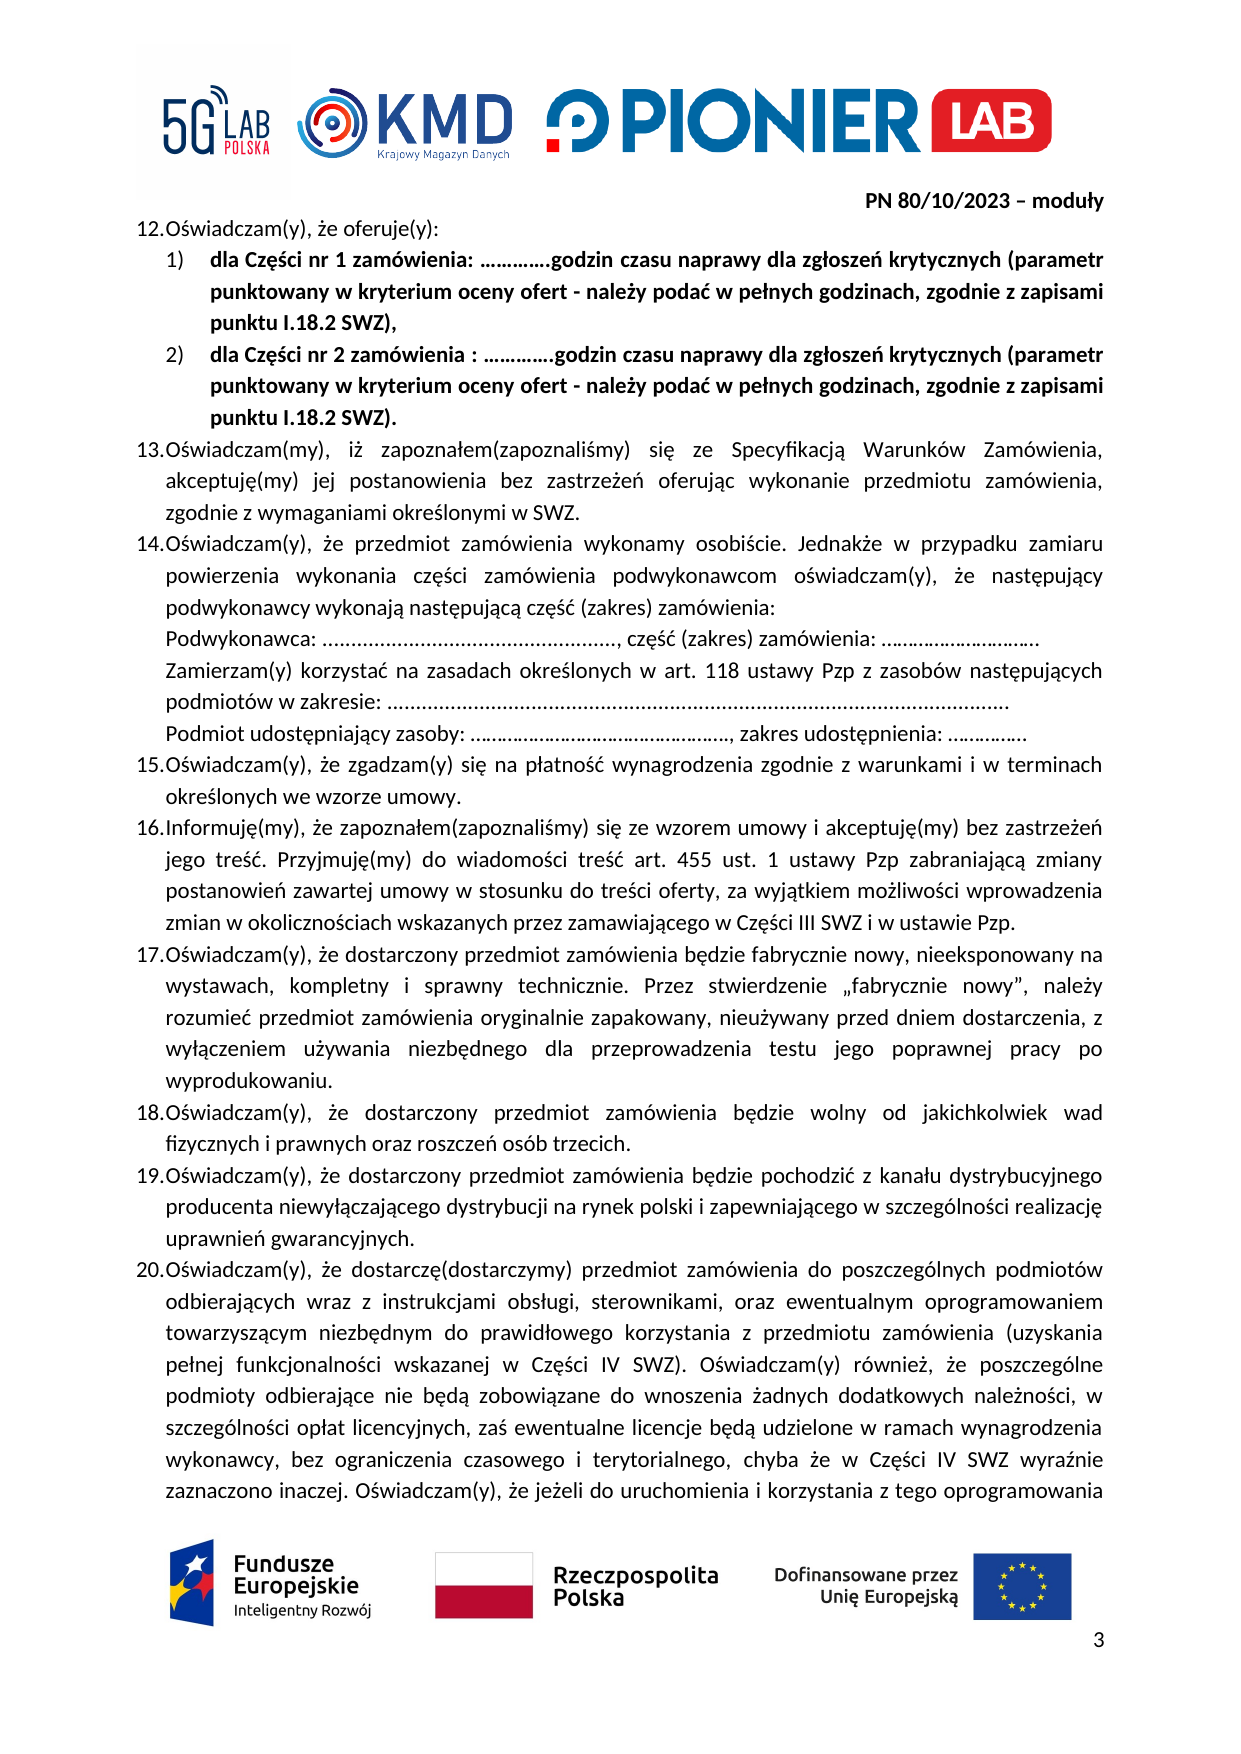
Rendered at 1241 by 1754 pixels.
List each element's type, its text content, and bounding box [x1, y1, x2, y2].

list Oświadczam(y), że dostarczony przedmiot zamówienia będzie pochodzić z kanału dystrybucyjnego producenta niewyłączającego dystrybucji na rynek polski i zapewniającego w szczególności realizację uprawnień gwarancyjnych. [136, 1161, 1104, 1252]
list Oświadczam(y), że zgadzam(y) się na płatność wynagrodzenia zgodnie z warunkami i w terminach określonych we wzorze umowy. [136, 750, 1104, 810]
list Informuję(my), że zapoznałem(zapoznaliśmy) się ze wzorem umowy i akceptuję(my) bez zastrzeżeń jego treść. Przyjmuję(my) do wiadomości treść art. 455 ust. 1 ustawy Pzp zabraniającą zmiany postanowień zawartej umowy w stosunku do treści oferty, za wyjątkiem możliwości wprowadzenia zmian w okolicznościach wskazanych przez zamawiającego w Części III SWZ i w ustawie Pzp. [136, 813, 1104, 936]
list Oświadczam(y), że dostarczony przedmiot zamówienia będzie fabrycznie nowy, nieeksponowany na wystawach, kompletny i sprawny technicznie. Przez stwierdzenie „fabrycznie nowy”, należy rozumieć przedmiot zamówienia oryginalnie zapakowany, nieużywany przed dniem dostarczenia, z wyłączeniem używania niezbędnego dla przeprowadzenia testu jego poprawnej pracy po wyprodukowaniu. [136, 940, 1104, 1094]
picture [148, 1517, 1093, 1648]
picture [135, 44, 545, 200]
text Podmiot udostępniający zasoby: …………………………………………., zakres udostępnienia: …………… [136, 719, 1104, 747]
list dla Części nr 1 zamówienia: ………….godzin czasu naprawy dla zgłoszeń krytycznych (parametr punktowany w kryterium oceny ofert - należy podać w pełnych godzinach, zgodnie z zapisami punktu I.18.2 SWZ), [165, 245, 1104, 337]
text Zamierzam(y) korzystać na zasadach określonych w art. 118 ustawy Pzp z zasobów następujących podmiotów w zakresie: ............................................................................................................ [165, 656, 1104, 715]
text Podwykonawca: ..................................................., część (zakres) zamówienia: ………………………… [136, 624, 1104, 652]
list Oświadczam(y), że przedmiot zamówienia wykonamy osobiście. Jednakże w przypadku zamiaru powierzenia wykonania części zamówienia podwykonawcom oświadczam(y), że następujący podwykonawcy wykonają następującą część (zakres) zamówienia: [136, 529, 1104, 621]
list Oświadczam(y), że oferuje(y): [136, 214, 1104, 242]
list dla Części nr 2 zamówienia : ………….godzin czasu naprawy dla zgłoszeń krytycznych (parametr punktowany w kryterium oceny ofert - należy podać w pełnych godzinach, zgodnie z zapisami punktu I.18.2 SWZ). [165, 340, 1104, 431]
list Oświadczam(y), że dostarczony przedmiot zamówienia będzie wolny od jakichkolwiek wad fizycznych i prawnych oraz roszczeń osób trzecich. [136, 1098, 1104, 1157]
list Oświadczam(my), iż zapoznałem(zapoznaliśmy) się ze Specyfikacją Warunków Zamówienia, akceptuję(my) jej postanowienia bez zastrzeżeń oferując wykonanie przedmiotu zamówienia, zgodnie z wymaganiami określonymi w SWZ. [136, 435, 1104, 526]
picture [546, 87, 1052, 153]
